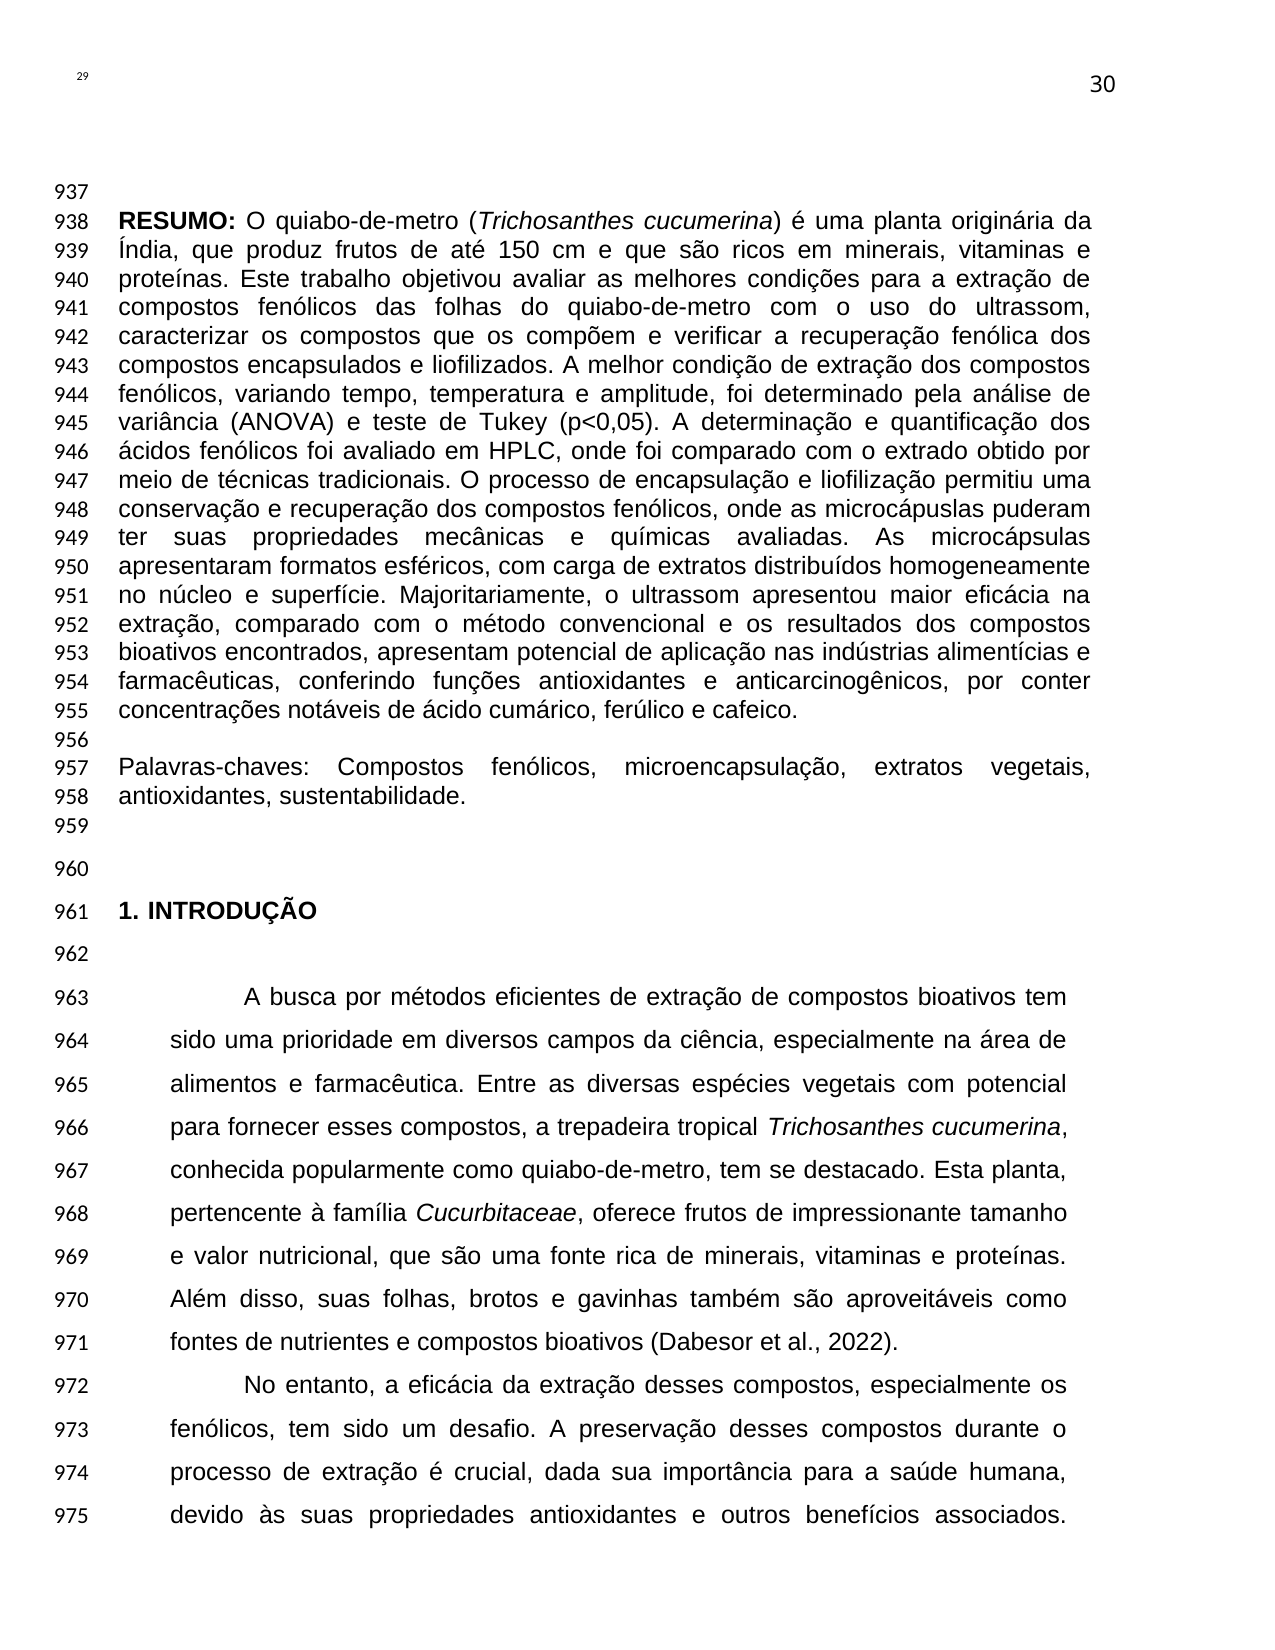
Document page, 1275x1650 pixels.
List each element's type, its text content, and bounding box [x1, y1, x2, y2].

subtitle RESUMO: O quiabo-de-metro (Trichosanthes cucumerina) é uma planta originária da Índia, que produz frutos de até 150 cm e que são ricos em minerais, vitaminas e proteínas. Este trabalho objetivou avaliar as melhores condições para a extração de compostos fenólicos das folhas do quiabo-de-metro com o uso do ultrassom, caracterizar os compostos que os compõem e verificar a recuperação fenólica dos compostos encapsulados e liofilizados. A melhor condição de extração dos compostos fenólicos, variando tempo, temperatura e amplitude, foi determinado pela análise de variância (ANOVA) e teste de Tukey (p<0,05). A determinação e quantificação dos ácidos fenólicos foi avaliado em HPLC, onde foi comparado com o extrado obtido por meio de técnicas tradicionais. O processo de encapsulação e liofilização permitiu uma conservação e recuperação dos compostos fenólicos, onde as microcápuslas puderam ter suas propriedades mecânicas e químicas avaliadas. As microcápsulas apresentaram formatos esféricos, com carga de extratos distribuídos homogeneamente no núcleo e superfície. Majoritariamente, o ultrassom apresentou maior eficácia na extração, comparado com o método convencional e os resultados dos compostos bioativos encontrados, apresentam potencial de aplicação nas indústrias alimentícias e farmacêuticas, conferindo funções antioxidantes e anticarcinogênicos, por conter concentrações notáveis de ácido cumárico, ferúlico e cafeico. [118, 206, 1092, 723]
list INTRODUÇÃO [118, 896, 1071, 925]
subtitle Palavras-chaves: Compostos fenólicos, microencapsulação, extratos vegetais, antioxidantes, sustentabilidade. [118, 752, 1092, 810]
text A busca por métodos eficientes de extração de compostos bioativos tem sido uma prioridade em diversos campos da ciência, especialmente na área de alimentos e farmacêutica. Entre as diversas espécies vegetais com potencial para fornecer esses compostos, a trepadeira tropical Trichosanthes cucumerina, conhecida popularmente como quiabo-de-metro, tem se destacado. Esta planta, pertencente à família Cucurbitaceae, oferece frutos de impressionante tamanho e valor nutricional, que são uma fonte rica de minerais, vitaminas e proteínas. Além disso, suas folhas, brotos e gavinhas também são aproveitáveis como fontes de nutrientes e compostos bioativos (Dabesor et al., 2022). [170, 982, 1068, 1356]
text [170, 1370, 1068, 1528]
